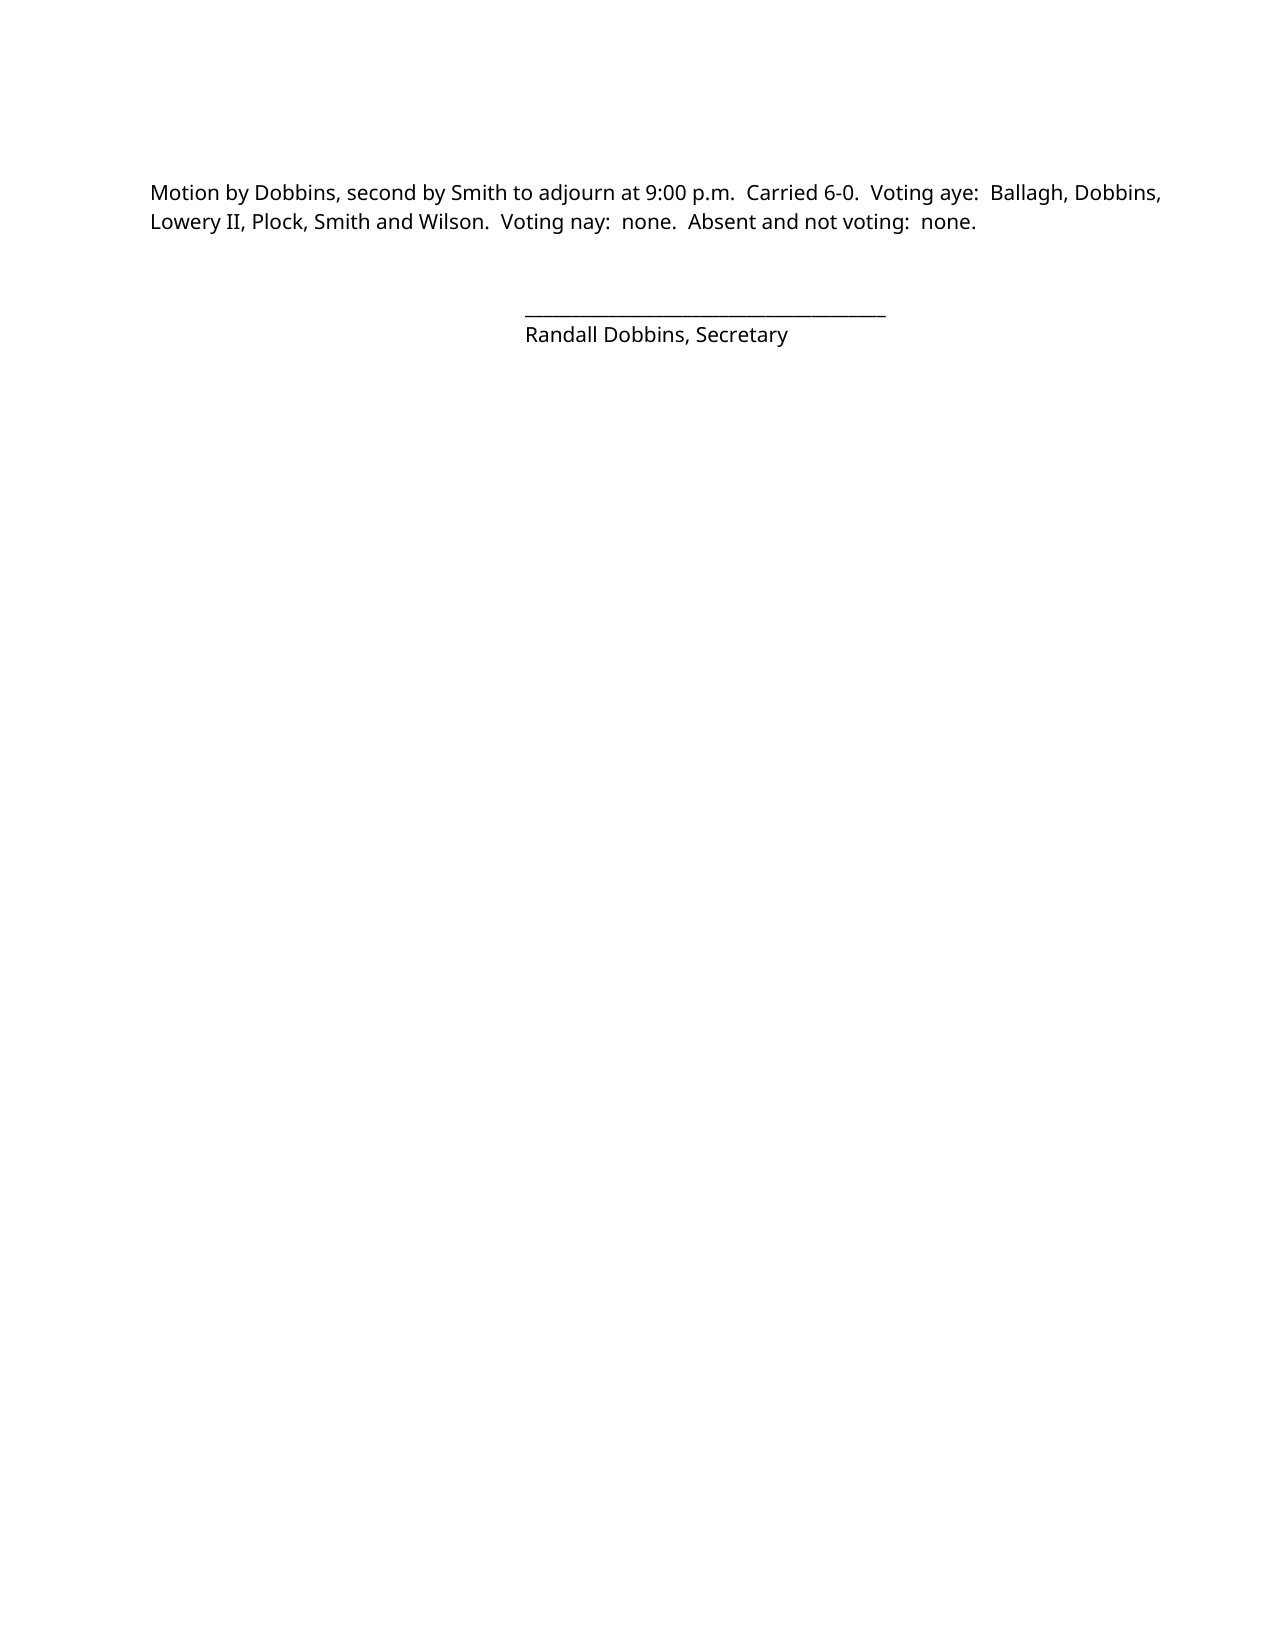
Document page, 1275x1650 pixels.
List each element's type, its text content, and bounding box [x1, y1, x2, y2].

text _______________________________________ [150, 292, 1200, 321]
text Motion by Dobbins, second by Smith to adjourn at 9:00 p.m. Carried 6-0. Voting aye: Ballagh, Dobbins, Lowery II, Plock, Smith and Wilson. Voting nay: none. Absent and not voting: none. [150, 178, 1200, 235]
text Randall Dobbins, Secretary [150, 321, 1200, 349]
